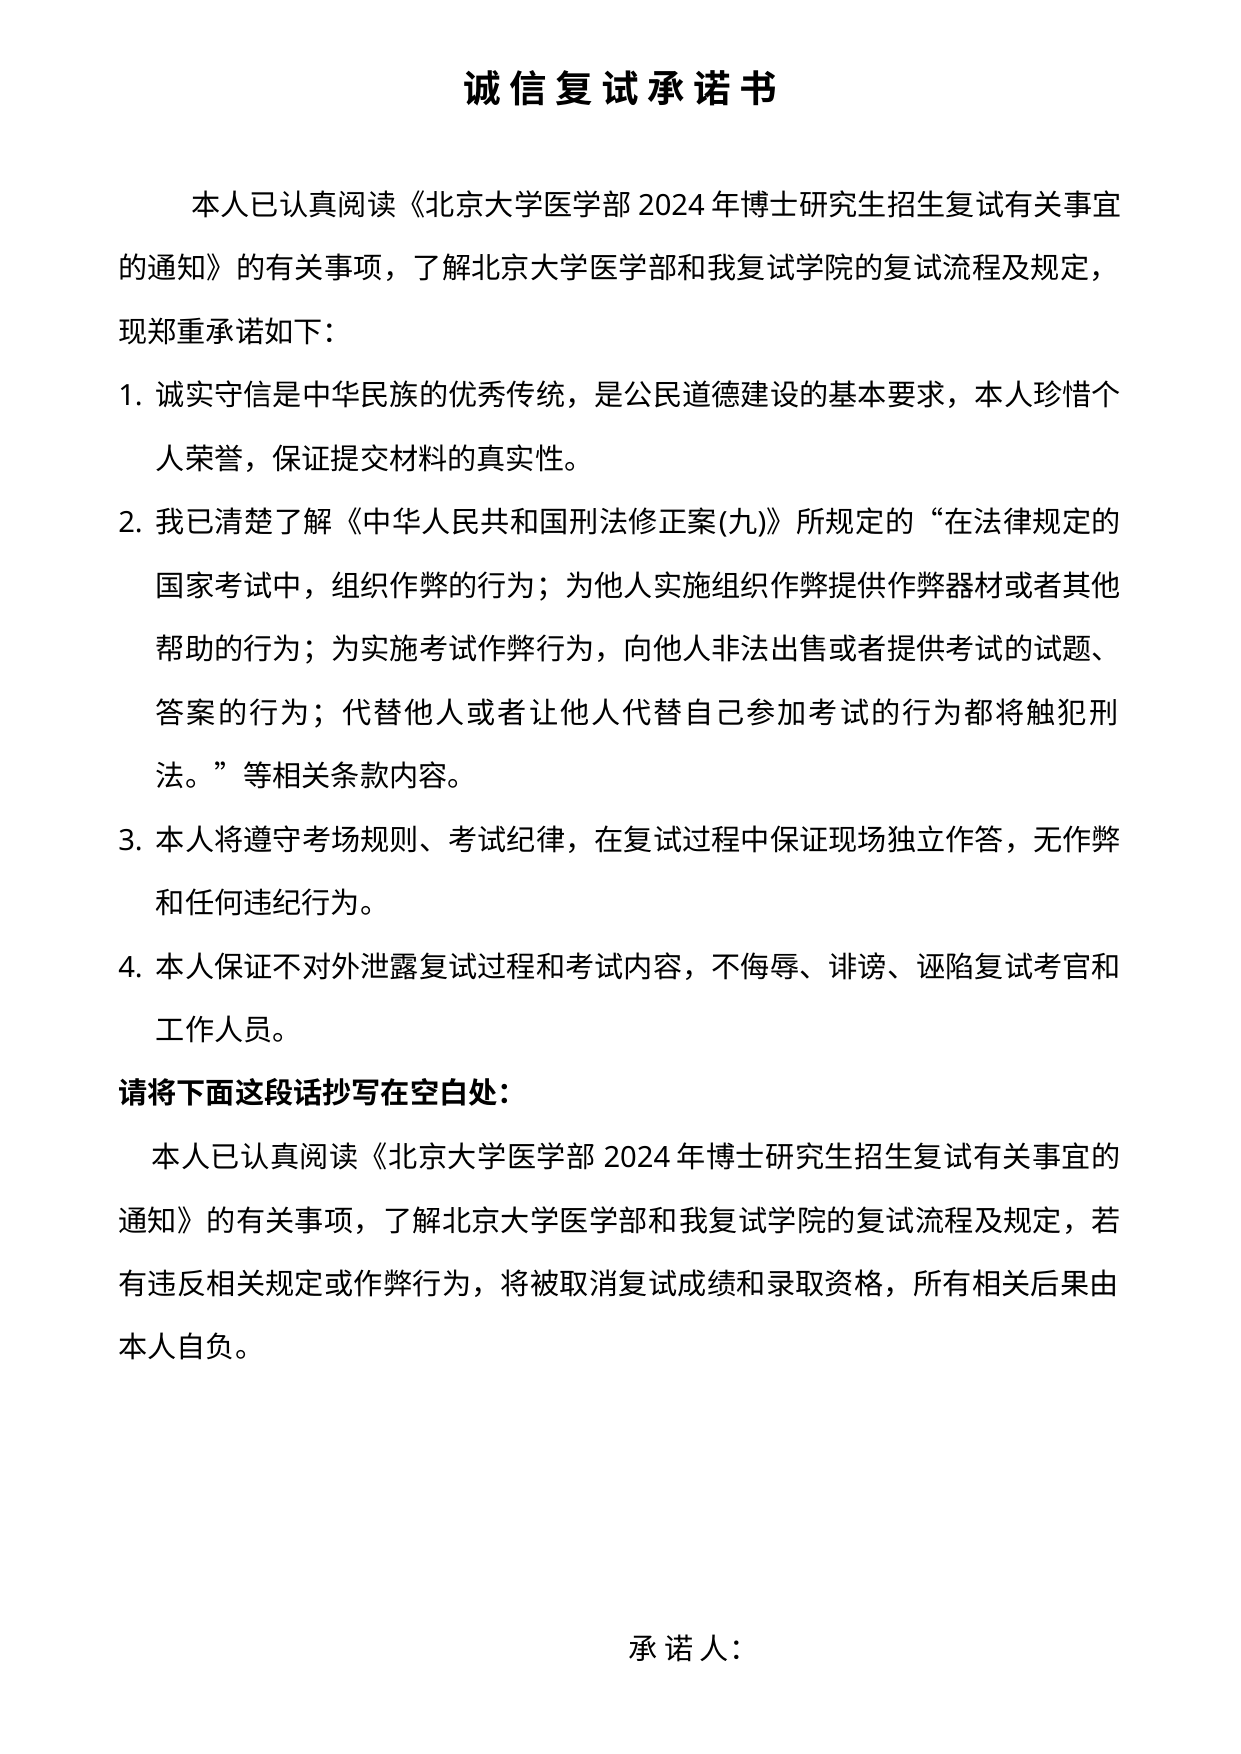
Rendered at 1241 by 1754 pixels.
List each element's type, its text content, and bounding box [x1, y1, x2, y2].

text 本人已认真阅读《北京大学医学部2024年博士研究生招生复试有关事宜的通知》的有关事项，了解北京大学医学部和我复试学院的复试流程及规定，现郑重承诺如下： [118, 181, 1122, 351]
list 本人保证不对外泄露复试过程和考试内容，不侮辱、诽谤、诬陷复试考官和工作人员。 [118, 943, 1122, 1049]
text 本人已认真阅读《北京大学医学部2024年博士研究生招生复试有关事宜的通知》的有关事项，了解北京大学医学部和我复试学院的复试流程及规定，若有违反相关规定或作弊行为，将被取消复试成绩和录取资格，所有相关后果由本人自负。 [118, 1133, 1122, 1366]
list 诚实守信是中华民族的优秀传统，是公民道德建设的基本要求，本人珍惜个人荣誉，保证提交材料的真实性。 [118, 372, 1122, 478]
text 承 诺 人： [118, 1625, 1122, 1668]
text 请将下面这段话抄写在空白处： [118, 1070, 1122, 1112]
text 诚 信 复 试 承 诺 书 [118, 59, 1122, 113]
list 我已清楚了解《中华人民共和国刑法修正案(九)》所规定的“在法律规定的国家考试中，组织作弊的行为；为他人实施组织作弊提供作弊器材或者其他帮助的行为；为实施考试作弊行为，向他人非法出售或者提供考试的试题、答案的行为；代替他人或者让他人代替自己参加考试的行为都将触犯刑法。”等相关条款内容。 [118, 499, 1122, 795]
list 本人将遵守考场规则、考试纪律，在复试过程中保证现场独立作答，无作弊和任何违纪行为。 [118, 816, 1122, 922]
